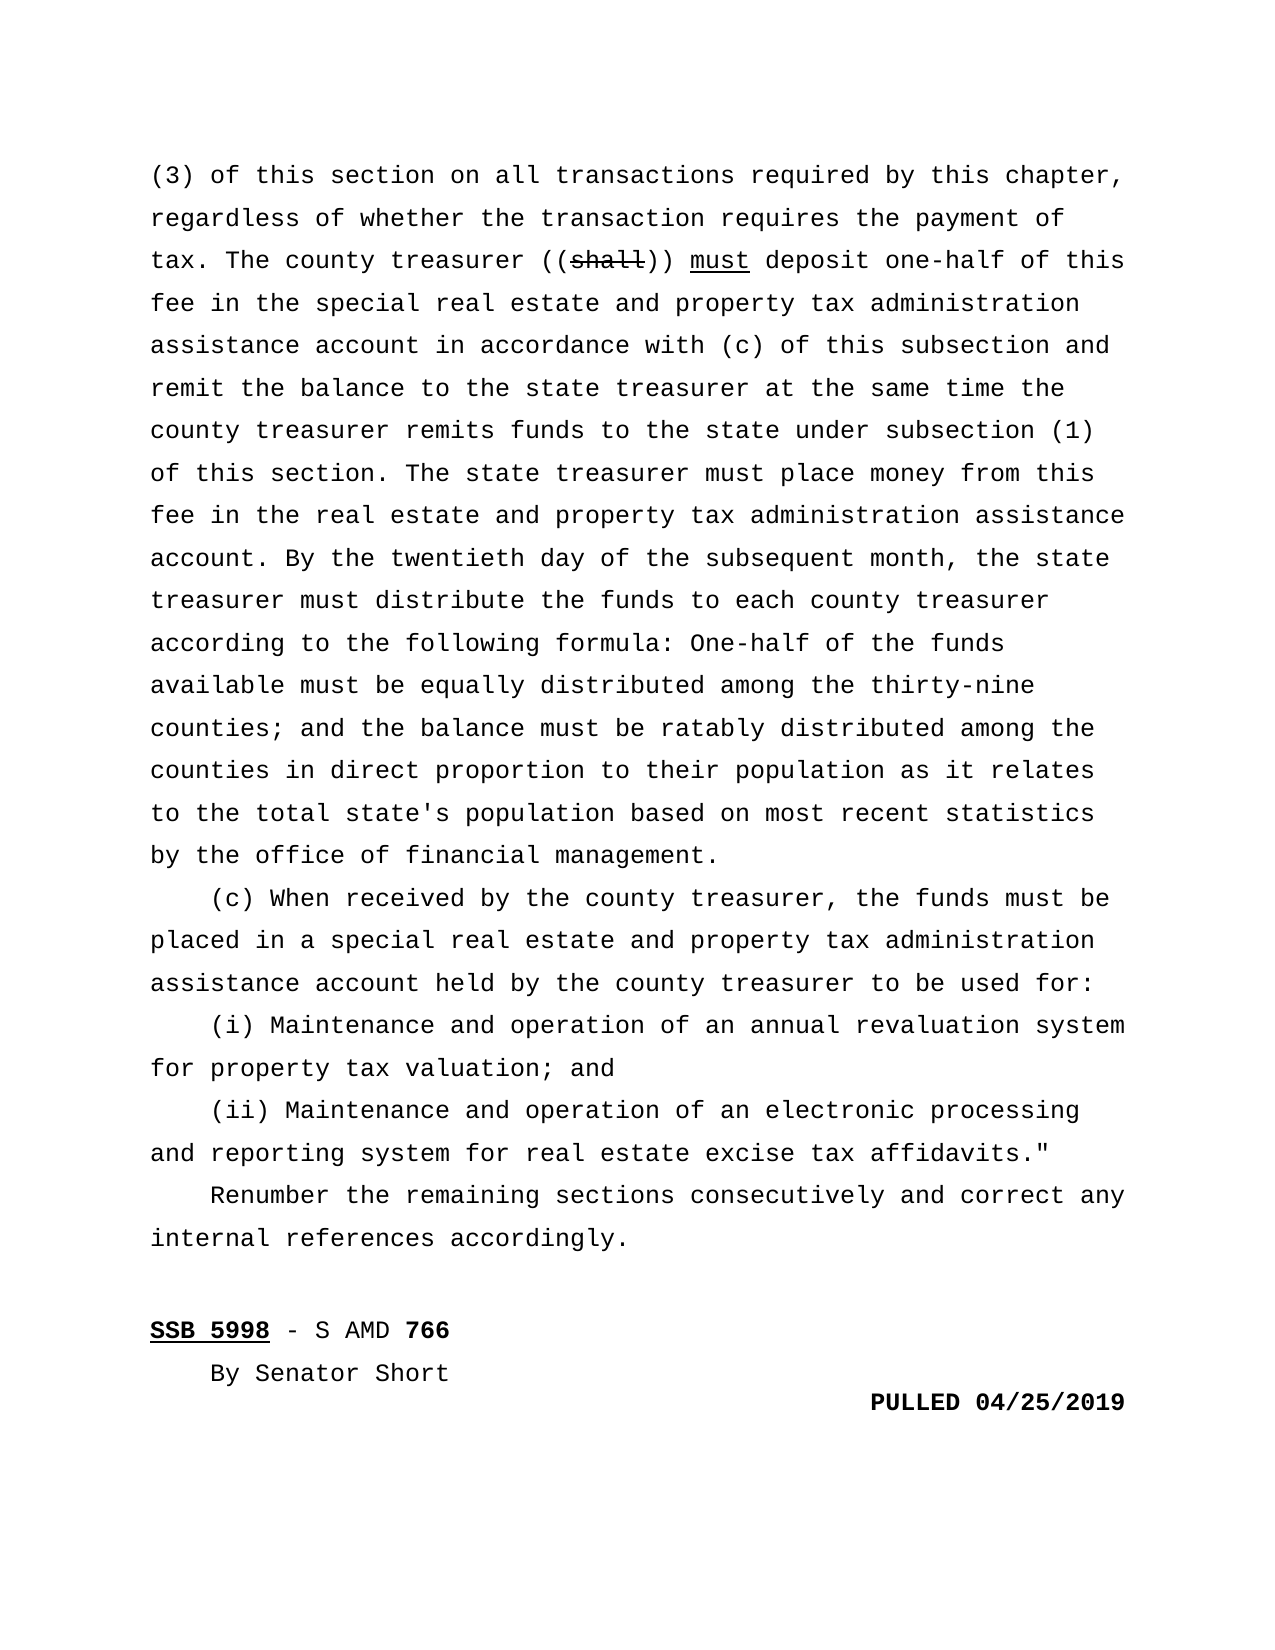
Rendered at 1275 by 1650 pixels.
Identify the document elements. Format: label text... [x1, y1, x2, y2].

text SSB 5998 - S AMD 766 [150, 1305, 1125, 1347]
text By Senator Short [150, 1347, 1125, 1390]
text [150, 150, 1125, 872]
text Renumber the remaining sections consecutively and correct any internal references accordingly. [150, 1170, 1125, 1255]
text (ii) Maintenance and operation of an electronic processing and reporting system for real estate excise tax affidavits." [150, 1085, 1125, 1170]
text (i) Maintenance and operation of an annual revaluation system for property tax valuation; and [150, 1000, 1125, 1085]
text PULLED 04/25/2019 [150, 1390, 1125, 1418]
text (c) When received by the county treasurer, the funds must be placed in a special real estate and property tax administration assistance account held by the county treasurer to be used for: [150, 872, 1125, 1000]
